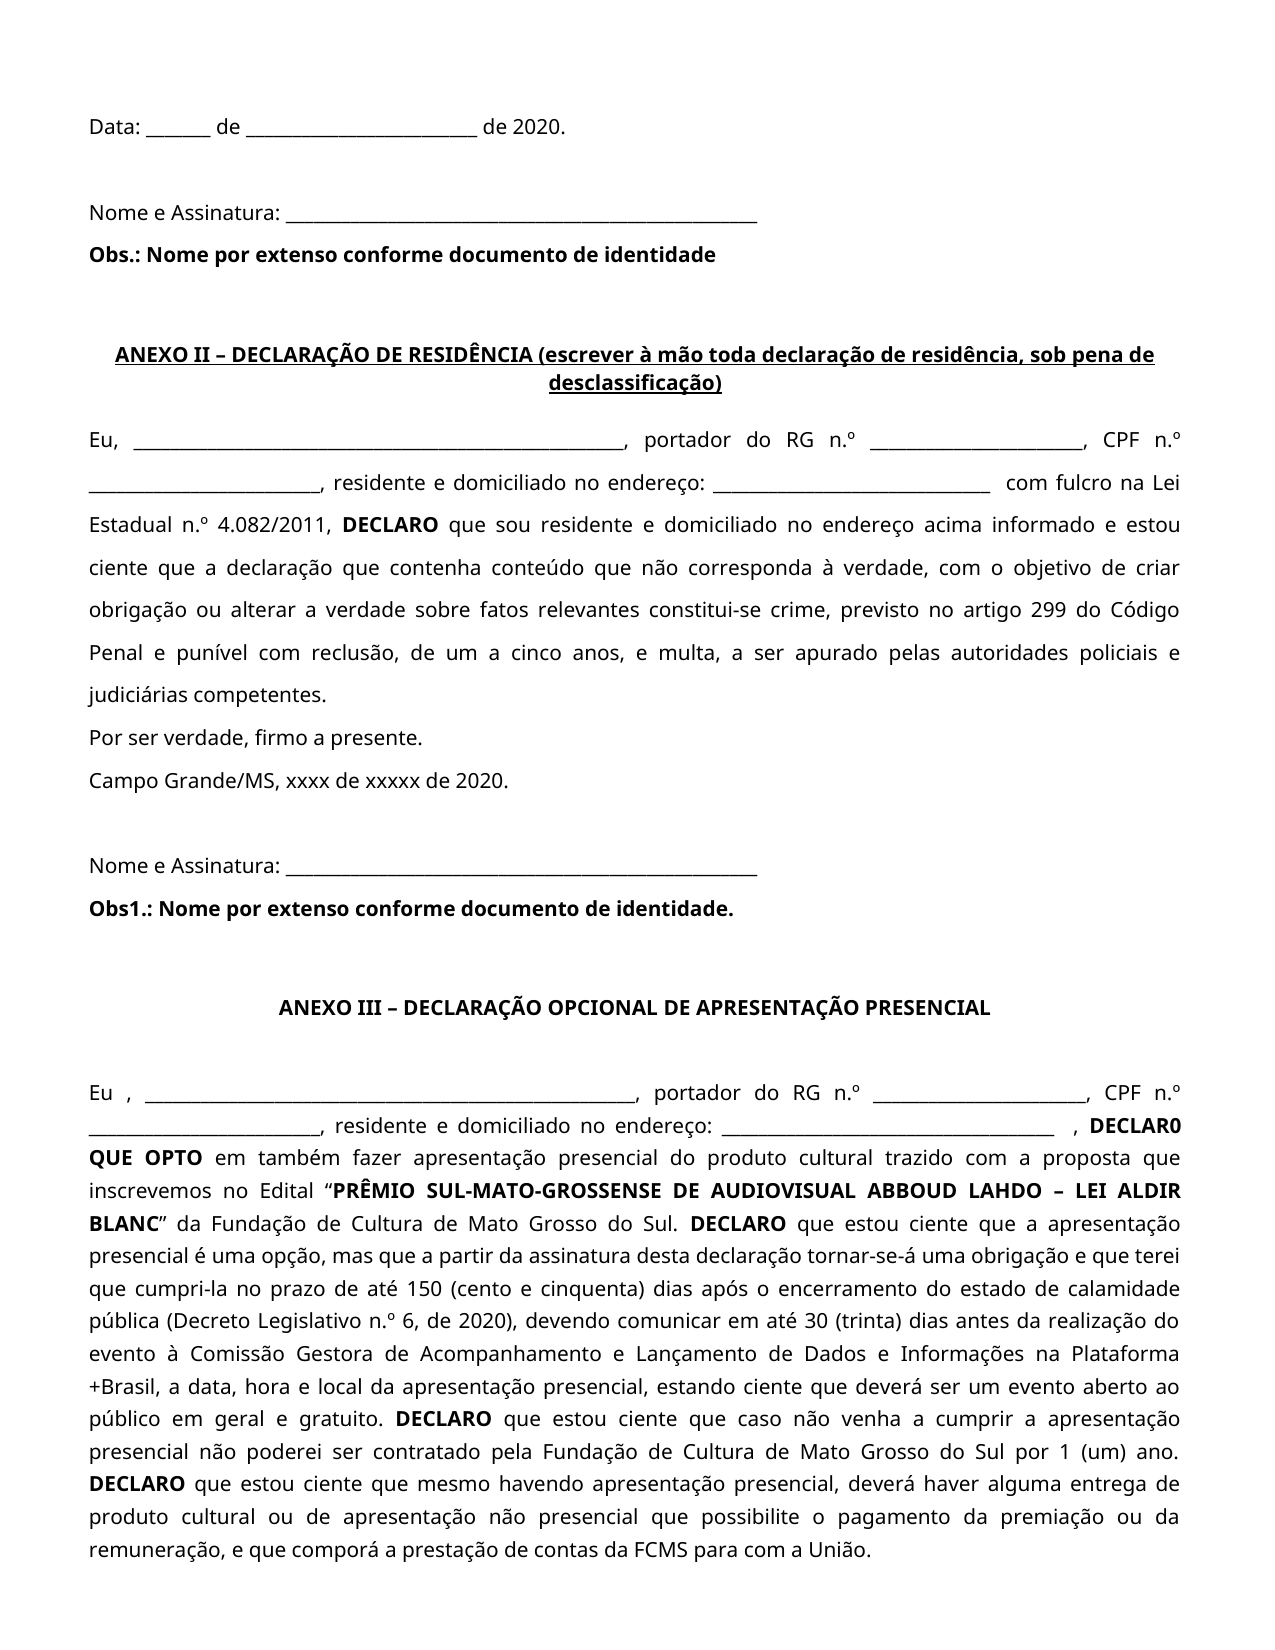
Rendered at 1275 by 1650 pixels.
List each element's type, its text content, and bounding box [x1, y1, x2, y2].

text ANEXO III – DECLARAÇÃO OPCIONAL DE APRESENTAÇÃO PRESENCIAL [89, 993, 1181, 1022]
text Eu, _____________________________________________________, portador do RG n.º _______________________, CPF n.º _________________________, residente e domiciliado no endereço: ______________________________ com fulcro na Lei Estadual n.º 4.082/2011, DECLARO que sou residente e domiciliado no endereço acima informado e estou ciente que a declaração que contenha conteúdo que não corresponda à verdade, com o objetivo de criar obrigação ou alterar a verdade sobre fatos relevantes constitui-se crime, previsto no artigo 299 do Código Penal e punível com reclusão, de um a cinco anos, e multa, a ser apurado pelas autoridades policiais e judiciárias competentes. [89, 425, 1181, 709]
text Data: _______ de _________________________ de 2020. [89, 112, 1181, 141]
text Eu , _____________________________________________________, portador do RG n.º _______________________, CPF n.º _________________________, residente e domiciliado no endereço: ____________________________________ , DECLAR0 QUE OPTO em também fazer apresentação presencial do produto cultural trazido com a proposta que inscrevemos no Edital “PRÊMIO SUL-MATO-GROSSENSE DE AUDIOVISUAL ABBOUD LAHDO – LEI ALDIR BLANC” da Fundação de Cultura de Mato Grosso do Sul. DECLARO que estou ciente que a apresentação presencial é uma opção, mas que a partir da assinatura desta declaração tornar-se-á uma obrigação e que terei que cumpri-la no prazo de até 150 (cento e cinquenta) dias após o encerramento do estado de calamidade pública (Decreto Legislativo n.º 6, de 2020), devendo comunicar em até 30 (trinta) dias antes da realização do evento à Comissão Gestora de Acompanhamento e Lançamento de Dados e Informações na Plataforma +Brasil, a data, hora e local da apresentação presencial, estando ciente que deverá ser um evento aberto ao público em geral e gratuito. DECLARO que estou ciente que caso não venha a cumprir a apresentação presencial não poderei ser contratado pela Fundação de Cultura de Mato Grosso do Sul por 1 (um) ano. DECLARO que estou ciente que mesmo havendo apresentação presencial, deverá haver alguma entrega de produto cultural ou de apresentação não presencial que possibilite o pagamento da premiação ou da remuneração, e que comporá a prestação de contas da FCMS para com a União. [89, 1078, 1181, 1563]
text ANEXO II – DECLARAÇÃO DE RESIDÊNCIA (escrever à mão toda declaração de residência, sob pena de desclassificação) [89, 340, 1181, 397]
text Campo Grande/MS, xxxx de xxxxx de 2020. [89, 766, 1181, 794]
text Obs.: Nome por extenso conforme documento de identidade [89, 240, 1181, 269]
text Por ser verdade, firmo a presente. [89, 723, 1181, 752]
text Nome e Assinatura: ___________________________________________________ [89, 198, 1181, 226]
text Obs1.: Nome por extenso conforme documento de identidade. [89, 894, 1181, 922]
text Nome e Assinatura: ___________________________________________________ [89, 851, 1181, 879]
